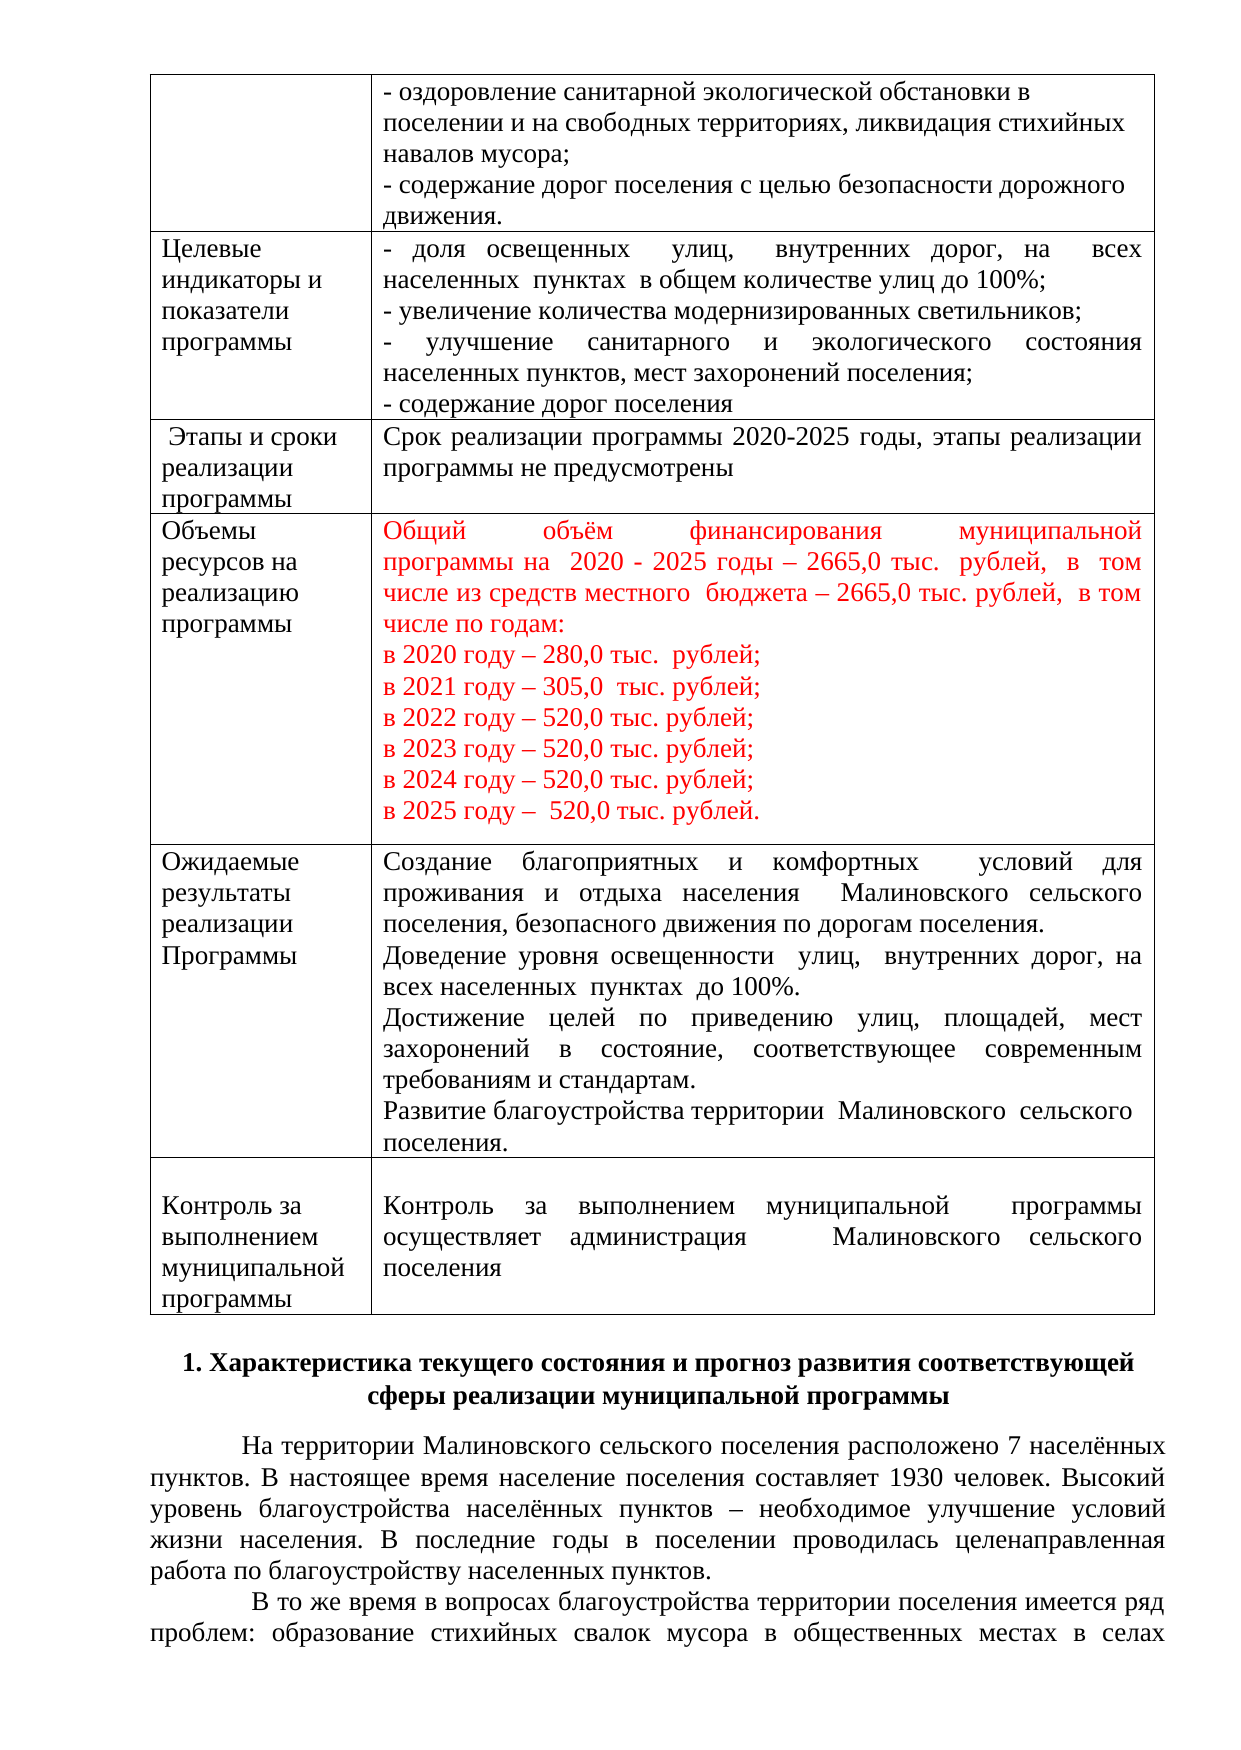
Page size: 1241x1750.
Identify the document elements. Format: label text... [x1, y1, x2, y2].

table_cell Контроль за выполнением муниципальной программы [151, 1158, 371, 1313]
table_cell Срок реализации программы 2020-2025 годы, этапы реализации программы не предусмотрены [372, 420, 1154, 513]
text На территории Малиновского сельского поселения расположено 7 населённых пунктов. В настоящее время население поселения составляет 1930 человек. Высокий уровень благоустройства населённых пунктов – необходимое улучшение условий жизни населения. В последние годы в поселении проводилась целенаправленная работа по благоустройству населенных пунктов. [150, 1429, 1167, 1585]
table_cell - доля освещенных улиц, внутренних дорог, на всех населенных пунктах в общем количестве улиц до 100%; - увеличение количества модернизированных светильников; - улучшение санитарного и экологического состояния населенных пунктов, мест захоронений поселения; - содержание дорог поселения [372, 232, 1154, 418]
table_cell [372, 75, 1154, 231]
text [150, 1585, 1167, 1647]
table_cell Объемы ресурсов на реализацию программы [151, 514, 371, 844]
table_cell Общий объём финансирования муниципальной программы на 2020 - 2025 годы – 2665,0 тыс. рублей, в том числе из средств местного бюджета – 2665,0 тыс. рублей, в том числе по годам: в 2020 году – 280,0 тыс. рублей; в 2021 году – 305,0 тыс. рублей; в 2022 году – 520,0 тыс. рублей; в 2023 году – 520,0 тыс. рублей; в 2024 году – 520,0 тыс. рублей; в 2025 году – 520,0 тыс. рублей. [372, 514, 1154, 844]
table_cell Этапы и сроки реализации программы [151, 420, 371, 513]
text 1. Характеристика текущего состояния и прогноз развития соответствующей сферы реализации муниципальной программы [150, 1346, 1167, 1410]
table_cell Создание благоприятных и комфортных условий для проживания и отдыха населения Малиновского сельского поселения, безопасного движения по дорогам поселения. Доведение уровня освещенности улиц, внутренних дорог, на всех населенных пунктах до 100%. Достижение целей по приведению улиц, площадей, мест захоронений в состояние, соответствующее современным требованиям и стандартам. Развитие благоустройства территории Малиновского сельского поселения. [372, 845, 1154, 1157]
table_cell Ожидаемые результаты реализации Программы [151, 845, 371, 1157]
table_cell Контроль за выполнением муниципальной программы осуществляет администрация Малиновского сельского поселения [372, 1158, 1154, 1313]
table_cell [151, 75, 371, 231]
table_cell Целевые индикаторы и показатели программы [151, 232, 371, 418]
